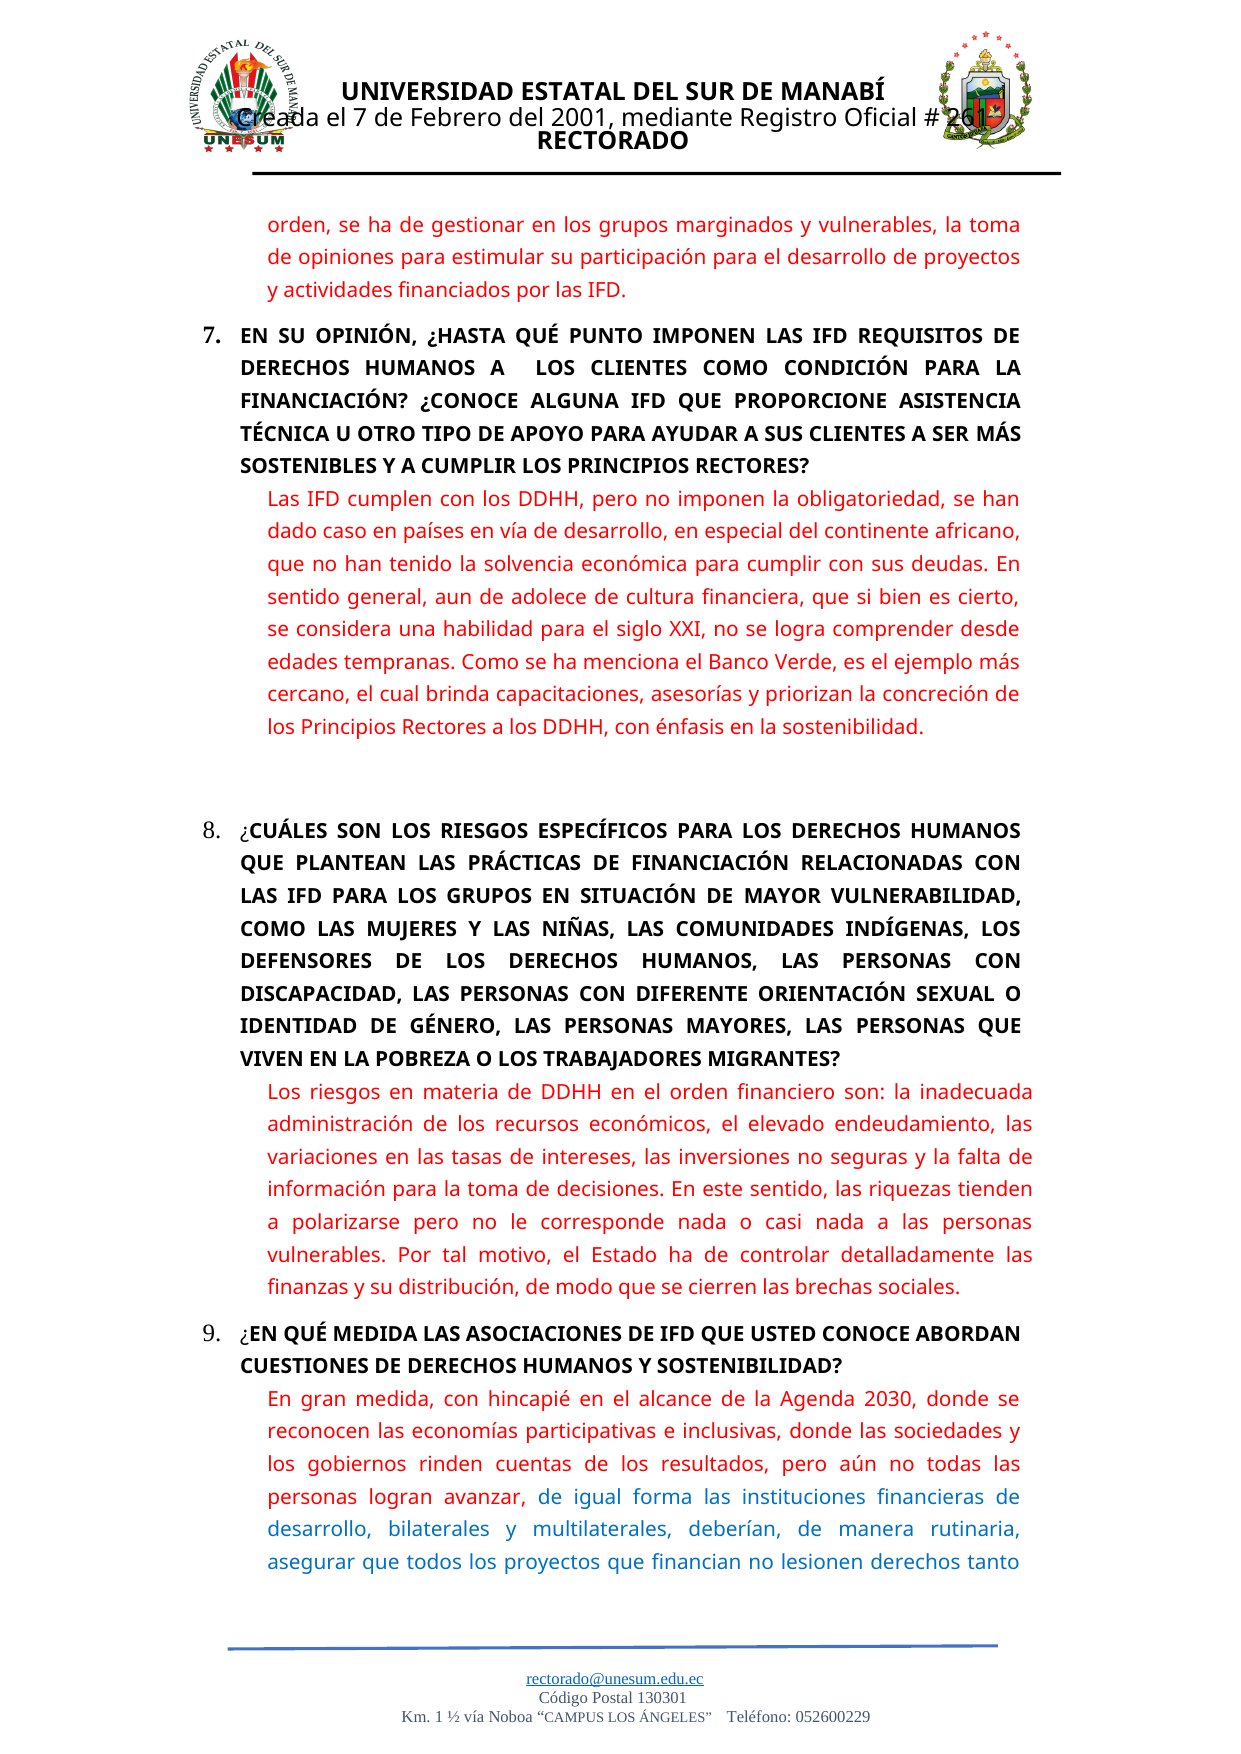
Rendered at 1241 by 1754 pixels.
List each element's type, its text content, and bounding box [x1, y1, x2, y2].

list Las IFD cumplen con los DDHH, pero no imponen la obligatoriedad, se han dado caso en países en vía de desarrollo, en especial del continente africano, que no han tenido la solvencia económica para cumplir con sus deudas. En sentido general, aun de adolece de cultura financiera, que si bien es cierto, se considera una habilidad para el siglo XXI, no se logra comprender desde edades tempranas. Como se ha menciona el Banco Verde, es el ejemplo más cercano, el cual brinda capacitaciones, asesorías y priorizan la concreción de los Principios Rectores a los DDHH, con énfasis en la sostenibilidad. [267, 484, 1021, 741]
picture [184, 35, 303, 152]
list ¿CUÁLES SON LOS RIESGOS ESPECÍFICOS PARA LOS DERECHOS HUMANOS QUE PLANTEAN LAS PRÁCTICAS DE FINANCIACIÓN RELACIONADAS CON LAS IFD PARA LOS GRUPOS EN SITUACIÓN DE MAYOR VULNERABILIDAD, COMO LAS MUJERES Y LAS NIÑAS, LAS COMUNIDADES INDÍGENAS, LOS DEFENSORES DE LOS DERECHOS HUMANOS, LAS PERSONAS CON DISCAPACIDAD, LAS PERSONAS CON DIFERENTE ORIENTACIÓN SEXUAL O IDENTIDAD DE GÉNERO, LAS PERSONAS MAYORES, LAS PERSONAS QUE VIVEN EN LA POBREZA O LOS TRABAJADORES MIGRANTES? [202, 815, 1021, 1073]
picture [294, 114, 301, 124]
list EN SU OPINIÓN, ¿HASTA QUÉ PUNTO IMPONEN LAS IFD REQUISITOS DE DERECHOS HUMANOS A LOS CLIENTES COMO CONDICIÓN PARA LA FINANCIACIÓN? ¿CONOCE ALGUNA IFD QUE PROPORCIONE ASISTENCIA TÉCNICA U OTRO TIPO DE APOYO PARA AYUDAR A SUS CLIENTES A SER MÁS SOSTENIBLES Y A CUMPLIR LOS PRINCIPIOS RECTORES? [202, 320, 1021, 480]
list Los riesgos en materia de DDHH en el orden financiero son: la inadecuada administración de los recursos económicos, el elevado endeudamiento, las variaciones en las tasas de intereses, las inversiones no seguras y la falta de información para la toma de decisiones. En este sentido, las riquezas tienden a polarizarse pero no le corresponde nada o casi nada a las personas vulnerables. Por tal motivo, el Estado ha de controlar detalladamente las finanzas y su distribución, de modo que se cierren las brechas sociales. [267, 1077, 1034, 1301]
picture [903, 26, 1065, 150]
list ¿EN QUÉ MEDIDA LAS ASOCIACIONES DE IFD QUE USTED CONOCE ABORDAN CUESTIONES DE DERECHOS HUMANOS Y SOSTENIBILIDAD? [202, 1318, 1021, 1380]
